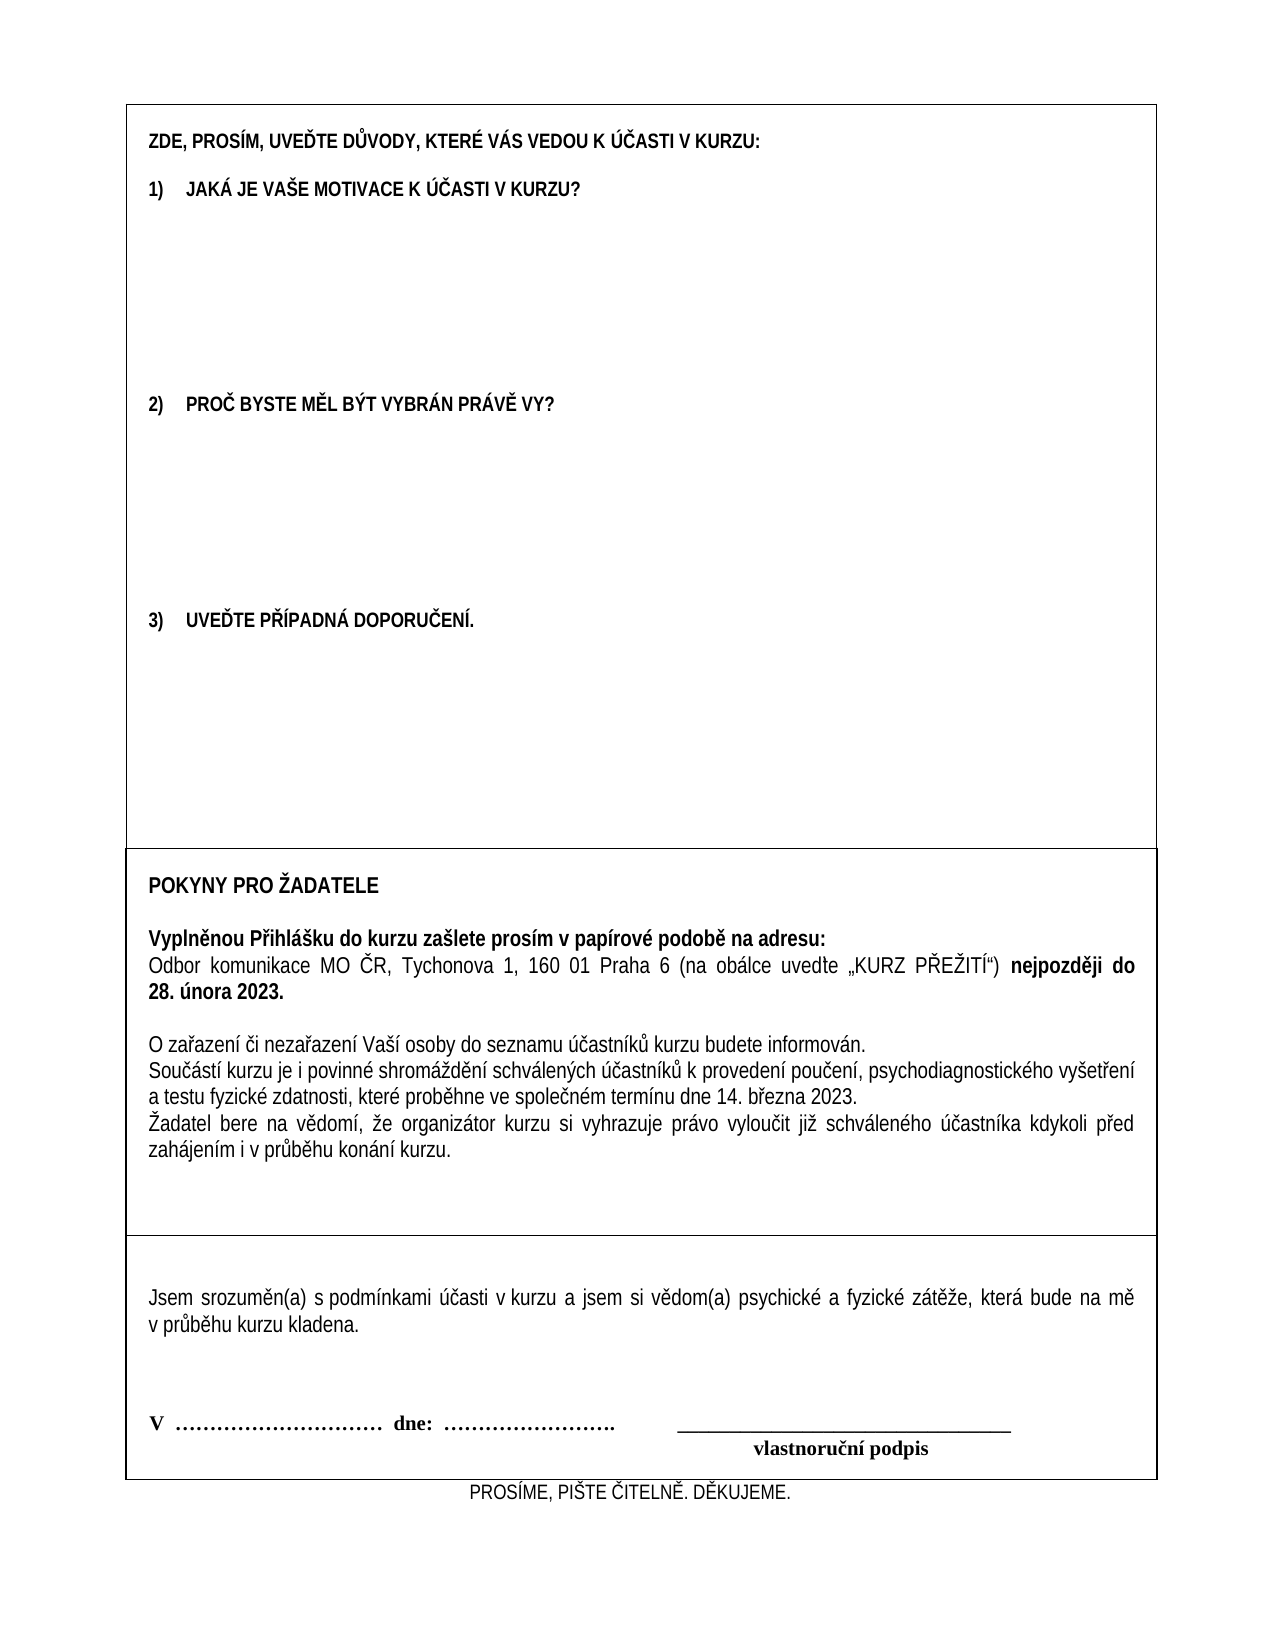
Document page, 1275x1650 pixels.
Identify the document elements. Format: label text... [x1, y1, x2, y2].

table_cell Jsem srozuměn(a) s podmínkami účasti v kurzu a jsem si vědom(a) psychické a fyzické zátěže, která bude na mě v průběhu kurzu kladena. V ………………………… dne: ……………………. ________________________________ vlastnoruční podpis [127, 1236, 1156, 1479]
text PROSÍME, Pište čitelně. Děkujeme. [148, 1480, 1113, 1504]
table_cell Zde, prosím, uveďte důvody, které Vás vedou k účasti v kurzu: 1) Jaká je vaše motivace k účasti v kurzu? 2) Proč byste měl být vybrán právě VY? 3) Uveďte případná doporučení. [127, 105, 1156, 847]
table_cell Pokyny pro žadatele Vyplněnou Přihlášku do kurzu zašlete prosím v papírové podobě na adresu: Odbor komunikace MO ČR, Tychonova 1, 160 01 Praha 6 (na obálce uveďte „KURZ PŘEŽITÍ“) nejpozději do 28. února 2023. O zařazení či nezařazení Vaší osoby do seznamu účastníků kurzu budete informován. Součástí kurzu je i povinné shromáždění schválených účastníků k provedení poučení, psychodiagnostického vyšetření a testu fyzické zdatnosti, které proběhne ve společném termínu dne 14. března 2023. Žadatel bere na vědomí, že organizátor kurzu si vyhrazuje právo vyloučit již schváleného účastníka kdykoli před zahájením i v průběhu konání kurzu. [127, 849, 1156, 1234]
